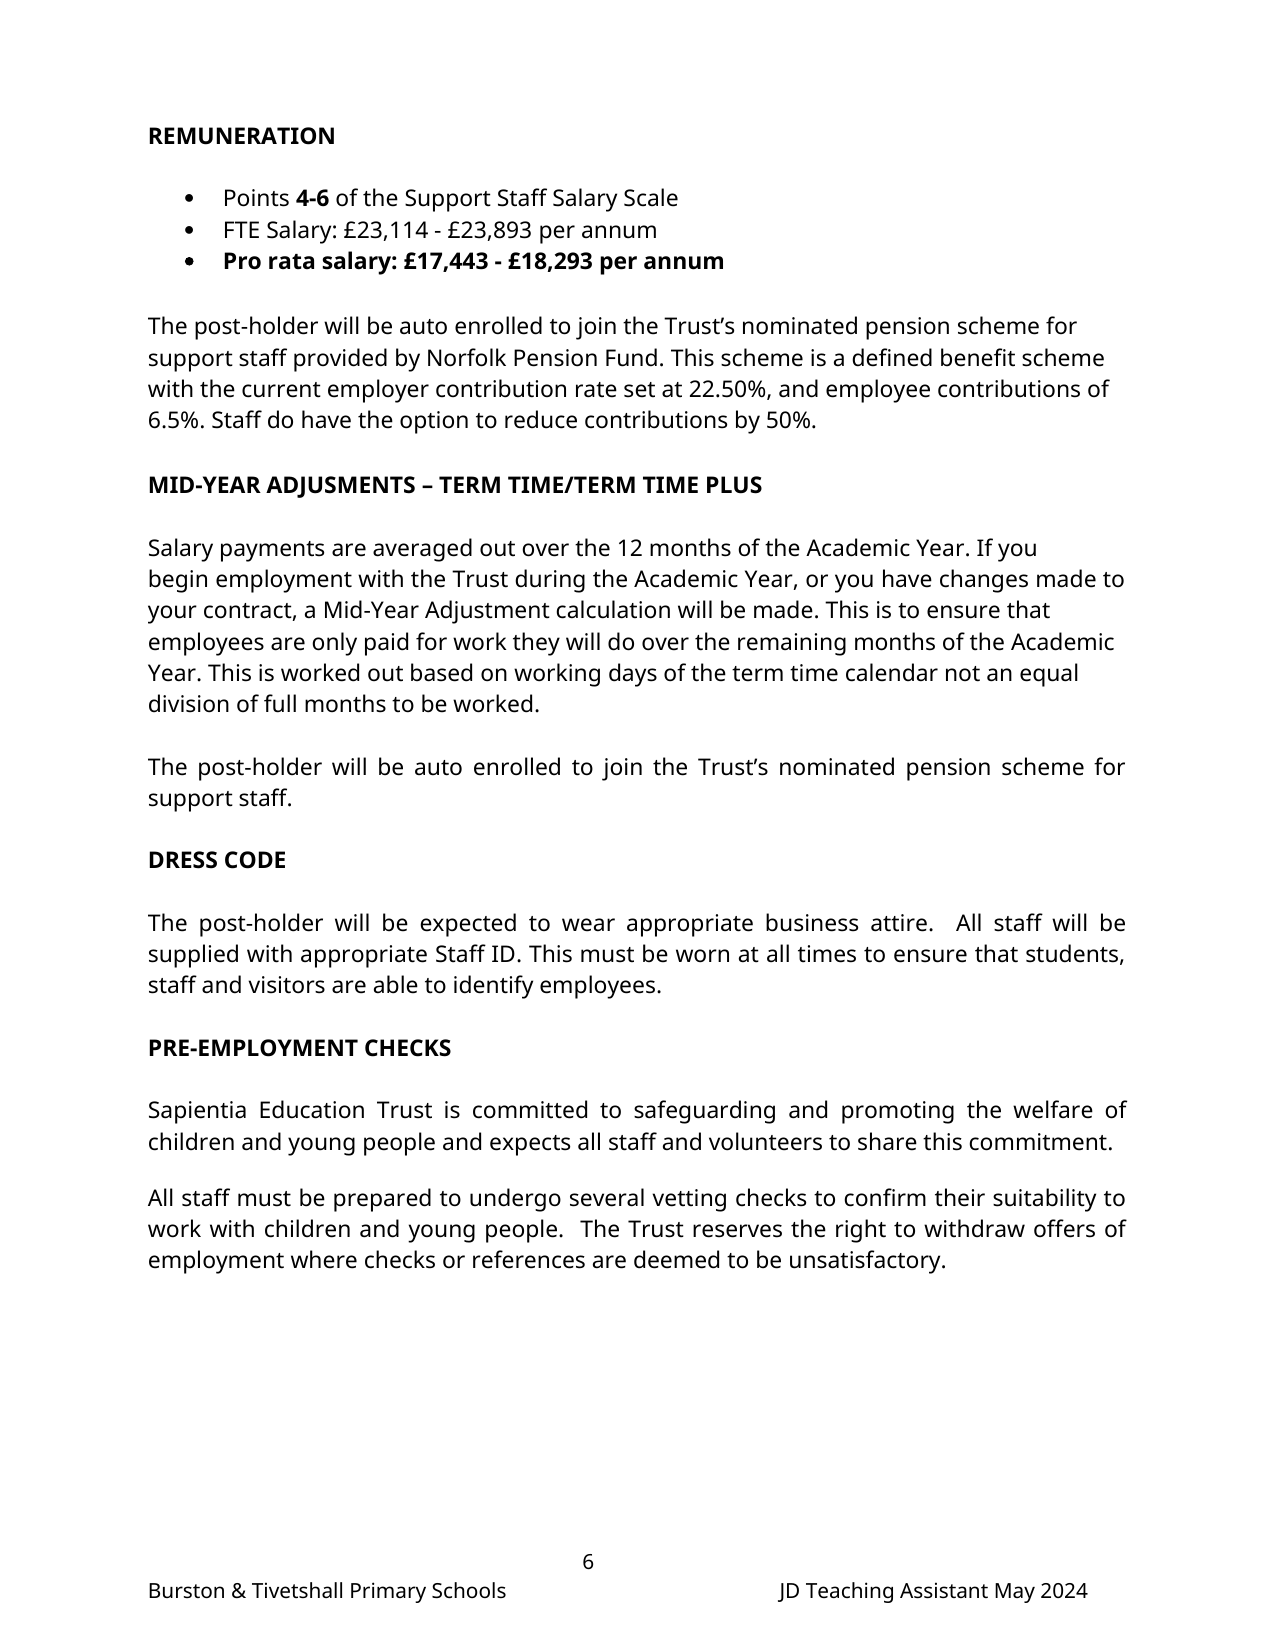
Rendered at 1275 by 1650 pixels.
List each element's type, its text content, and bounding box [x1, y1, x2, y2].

text The post-holder will be auto enrolled to join the Trust’s nominated pension scheme for support staff provided by Norfolk Pension Fund. This scheme is a defined benefit scheme with the current employer contribution rate set at 22.50%, and employee contributions of 6.5%. Staff do have the option to reduce contributions by 50%. [148, 310, 1127, 435]
text begin employment with the Trust during the Academic Year, or you have changes made to your contract, a Mid-Year Adjustment calculation will be made. This is to ensure that [148, 563, 1127, 626]
text Year. This is worked out based on working days of the term time calendar not an equal [148, 657, 1127, 688]
text MID-YEAR ADJUSMENTS – TERM TIME/TERM TIME PLUS [148, 469, 1127, 501]
text division of full months to be worked. [148, 688, 1127, 719]
text PRE-EMPLOYMENT CHECKS [148, 1032, 1127, 1063]
list FTE Salary: £23,114 - £23,893 per annum [185, 214, 1127, 245]
text Sapientia Education Trust is committed to safeguarding and promoting the welfare of children and young people and expects all staff and volunteers to share this commitment. [148, 1094, 1127, 1157]
text DRESS CODE [148, 844, 1127, 876]
text employees are only paid for work they will do over the remaining months of the Academic [148, 626, 1127, 657]
text REMUNERATION [148, 120, 1127, 151]
text Salary payments are averaged out over the 12 months of the Academic Year. If you [148, 532, 1127, 563]
text The post-holder will be auto enrolled to join the Trust’s nominated pension scheme for support staff. [148, 751, 1127, 813]
text The post-holder will be expected to wear appropriate business attire. All staff will be supplied with appropriate Staff ID. This must be worn at all times to ensure that students, staff and visitors are able to identify employees. [148, 907, 1127, 1001]
list Points 4-6 of the Support Staff Salary Scale [185, 182, 1127, 214]
text All staff must be prepared to undergo several vetting checks to confirm their suitability to work with children and young people. The Trust reserves the right to withdraw offers of employment where checks or references are deemed to be unsatisfactory. [148, 1182, 1127, 1276]
list Pro rata salary: £17,443 - £18,293 per annum [185, 245, 1127, 276]
